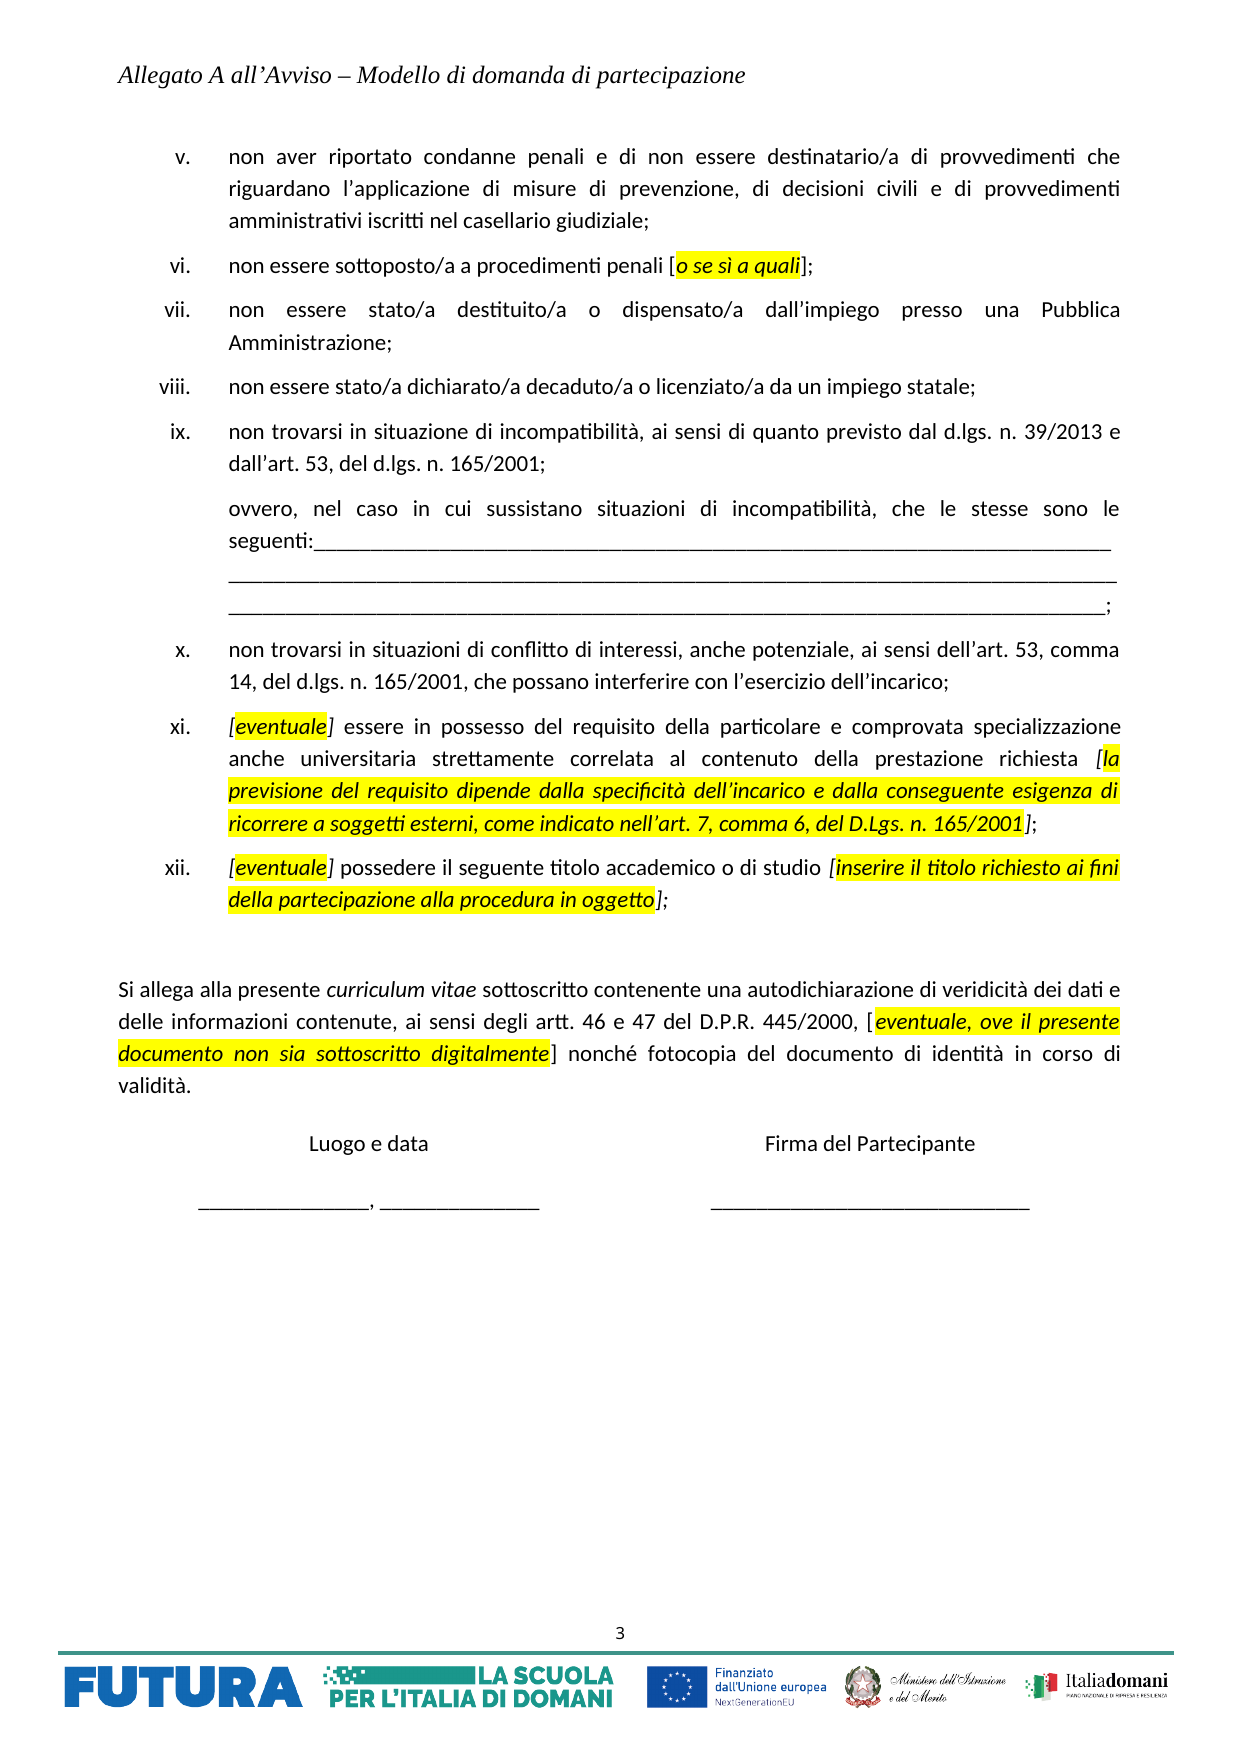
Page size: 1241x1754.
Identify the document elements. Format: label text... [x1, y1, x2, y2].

list non trovarsi in situazione di incompatibilità, ai sensi di quanto previsto dal d.lgs. n. 39/2013 e dall’art. 53, del d.lgs. n. 165/2001; [191, 417, 1122, 477]
list [eventuale] essere in possesso del requisito della particolare e comprovata specializzazione anche universitaria strettamente correlata al contenuto della prestazione richiesta [la previsione del requisito dipende dalla specificità dell’incarico e dalla conseguente esigenza di ricorrere a soggetti esterni, come indicato nell’art. 7, comma 6, del D.Lgs. n. 165/2001]; [191, 712, 1122, 837]
table_cell _______________, ______________ [118, 1173, 619, 1229]
picture [62, 1663, 1170, 1711]
list non essere stato/a dichiarato/a decaduto/a o licenziato/a da un impiego statale; [191, 372, 1122, 401]
list ovvero, nel caso in cui sussistano situazioni di incompatibilità, che le stesse sono le seguenti:_________________________________________________________________________________________________________________________________________________________________________________________________________________________________; [228, 494, 1122, 619]
text Si allega alla presente curriculum vitae sottoscritto contenente una autodichiarazione di veridicità dei dati e delle informazioni contenute, ai sensi degli artt. 46 e 47 del D.P.R. 445/2000, [eventuale, ove il presente documento non sia sottoscritto digitalmente] nonché fotocopia del documento di identità in corso di validità. [118, 975, 1122, 1099]
list non essere stato/a destituito/a o dispensato/a dall’impiego presso una Pubblica Amministrazione; [191, 296, 1122, 356]
list non essere sottoposto/a a procedimenti penali [o se sì a quali]; [800, 251, 1122, 279]
list non essere sottoposto/a a procedimenti penali [o se sì a quali]; [191, 251, 676, 279]
list non trovarsi in situazioni di conflitto di interessi, anche potenziale, ai sensi dell’art. 53, comma 14, del d.lgs. n. 165/2001, che possano interferire con l’esercizio dell’incarico; [191, 635, 1122, 696]
table_cell ____________________________ [620, 1173, 1121, 1229]
table_header Firma del Partecipante [620, 1116, 1121, 1173]
list [eventuale] possedere il seguente titolo accademico o di studio [inserire il titolo richiesto ai fini della partecipazione alla procedura in oggetto]; [191, 853, 1122, 914]
list non aver riportato condanne penali e di non essere destinatario/a di provvedimenti che riguardano l’applicazione di misure di prevenzione, di decisioni civili e di provvedimenti amministrativi iscritti nel casellario giudiziale; [191, 142, 1122, 234]
table_header Luogo e data [118, 1116, 619, 1173]
